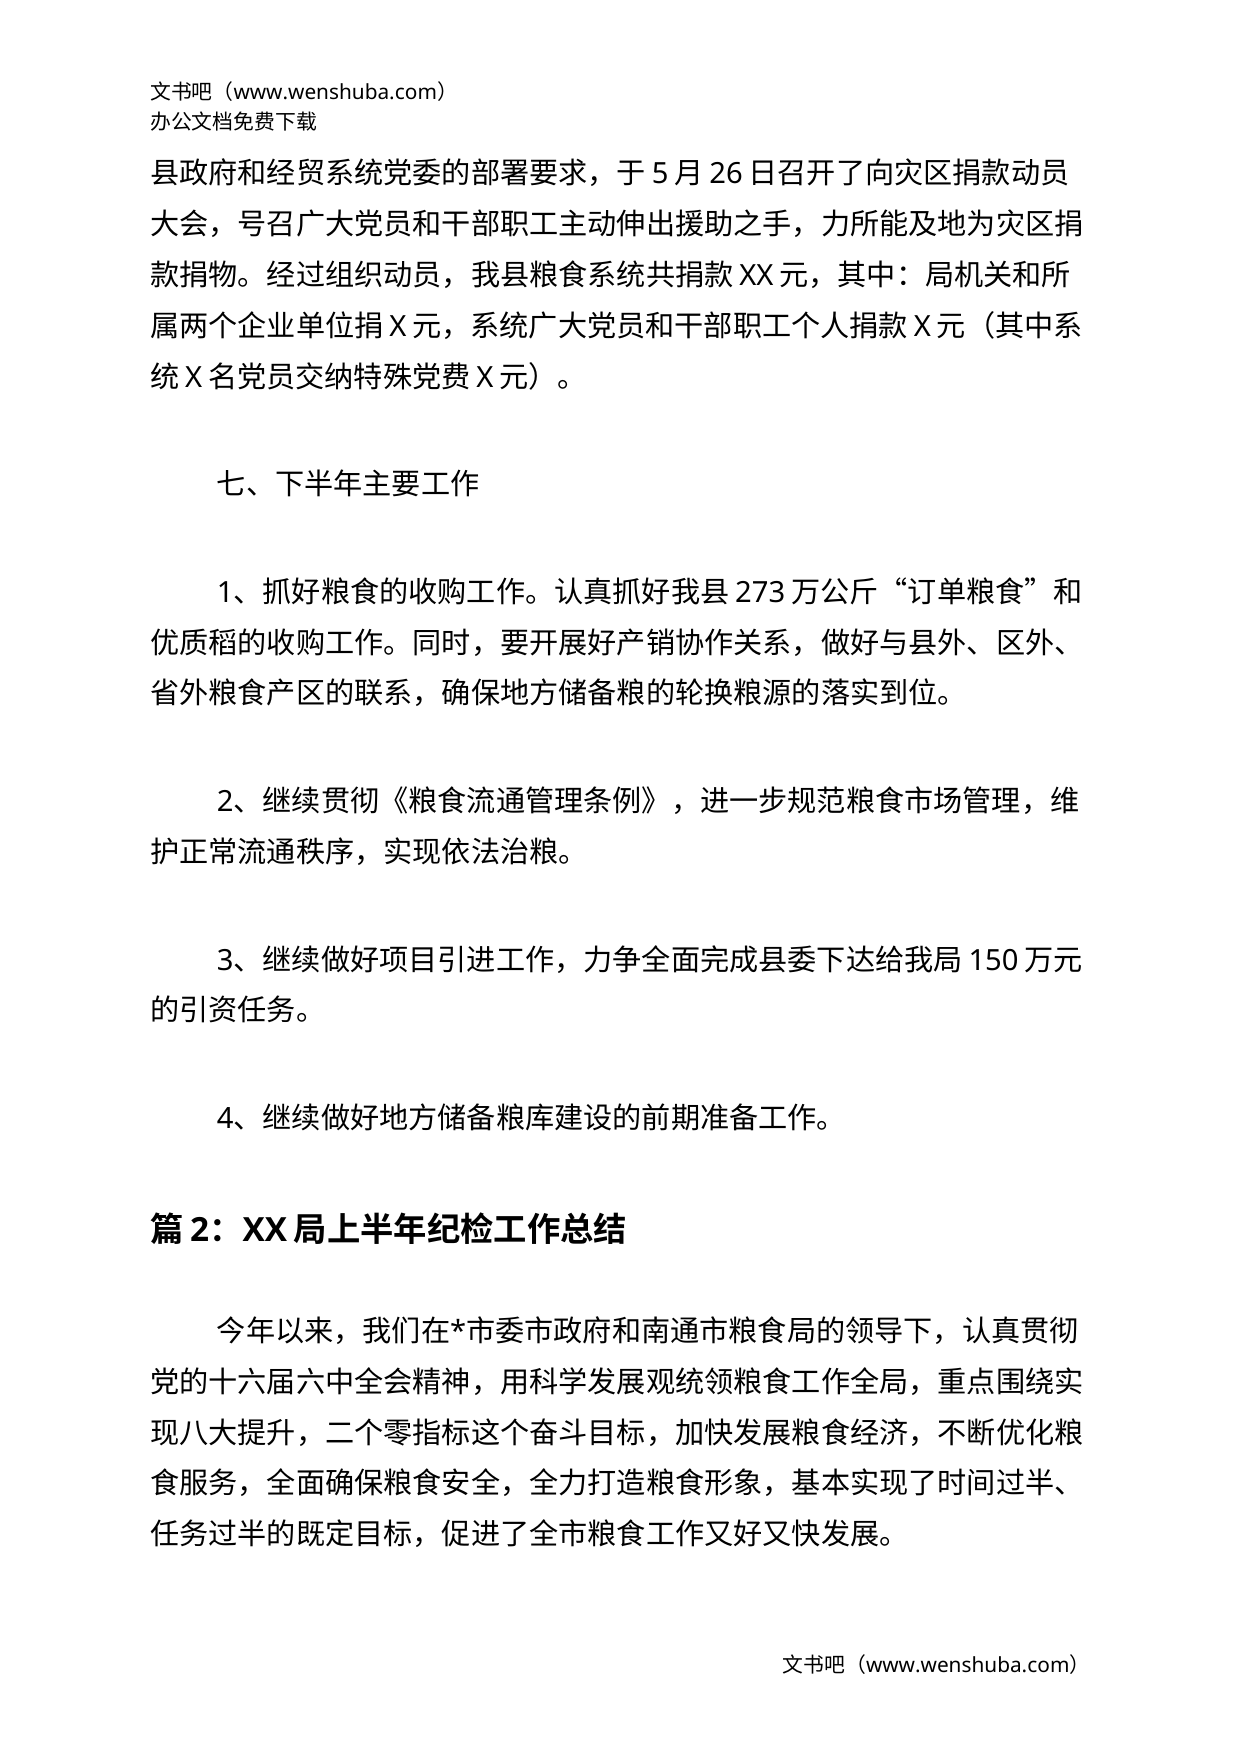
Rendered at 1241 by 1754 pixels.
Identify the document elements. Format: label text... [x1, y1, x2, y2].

text 今年以来，我们在*市委市政府和南通市粮食局的领导下，认真贯彻党的十六届六中全会精神，用科学发展观统领粮食工作全局，重点围绕实现八大提升，二个零指标这个奋斗目标，加快发展粮食经济，不断优化粮食服务，全面确保粮食安全，全力打造粮食形象，基本实现了时间过半、任务过半的既定目标，促进了全市粮食工作又好又快发展。 [150, 1308, 1090, 1553]
text 4、继续做好地方储备粮库建设的前期准备工作。 [150, 1094, 1090, 1137]
text 篇2：XX局上半年纪检工作总结 [150, 1202, 1090, 1251]
text 1、抓好粮食的收购工作。认真抓好我县273万公斤“订单粮食”和优质稻的收购工作。同时，要开展好产销协作关系，做好与县外、区外、省外粮食产区的联系，确保地方储备粮的轮换粮源的落实到位。 [150, 568, 1090, 712]
text 七、下半年主要工作 [150, 461, 1090, 503]
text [150, 150, 1090, 396]
text 3、继续做好项目引进工作，力争全面完成县委下达给我局150万元的引资任务。 [150, 936, 1090, 1029]
text 2、继续贯彻《粮食流通管理条例》，进一步规范粮食市场管理，维护正常流通秩序，实现依法治粮。 [150, 778, 1090, 871]
